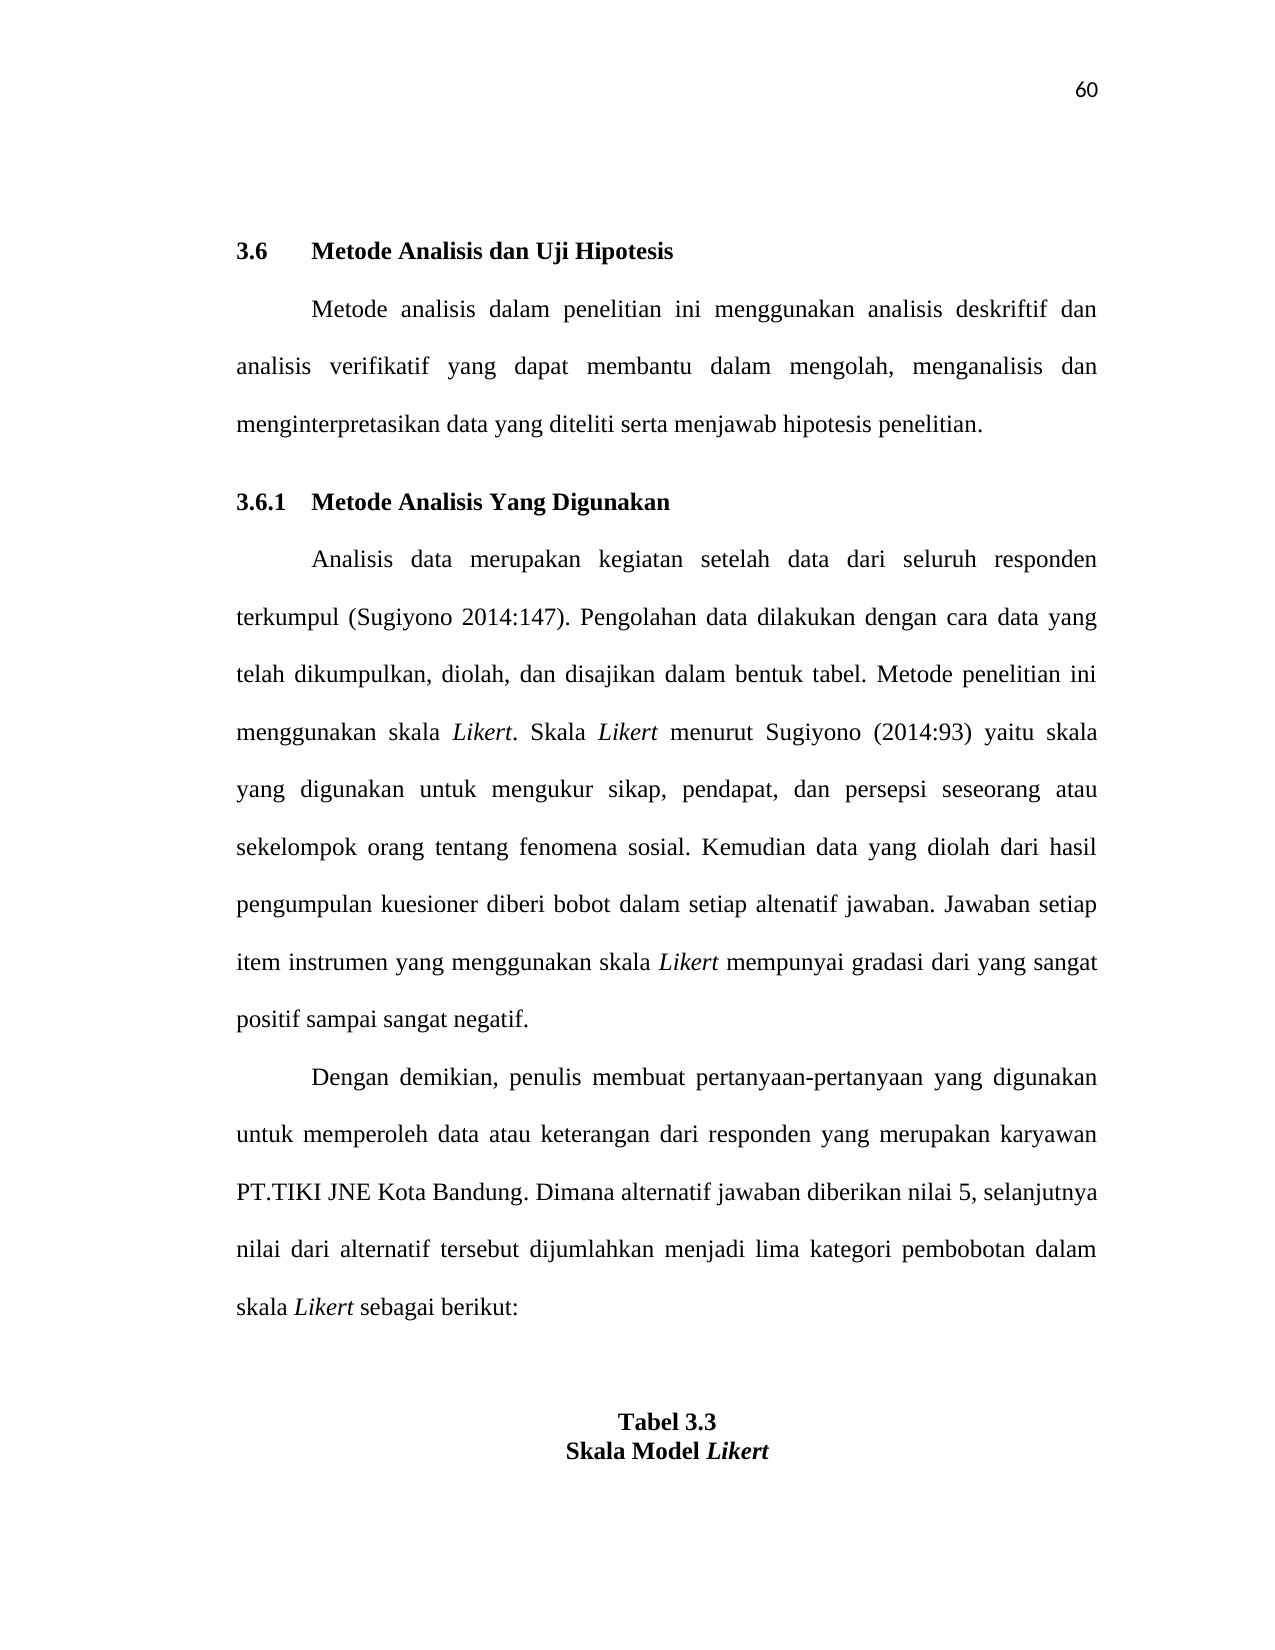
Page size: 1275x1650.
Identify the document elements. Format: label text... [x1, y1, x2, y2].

list Metode analisis dalam penelitian ini menggunakan analisis deskriftif dan analisis verifikatif yang dapat membantu dalam mengolah, menganalisis dan menginterpretasikan data yang diteliti serta menjawab hipotesis penelitian. [236, 294, 1098, 437]
list Tabel 3.3 [236, 1407, 1098, 1436]
list Dengan demikian, penulis membuat pertanyaan-pertanyaan yang digunakan untuk memperoleh data atau keterangan dari responden yang merupakan karyawan PT.TIKI JNE Kota Bandung. Dimana alternatif jawaban diberikan nilai 5, selanjutnya nilai dari alternatif tersebut dijumlahkan menjadi lima kategori pembobotan dalam skala Likert sebagai berikut: [236, 1062, 1098, 1321]
text 3.6 Metode Analisis dan Uji Hipotesis [236, 236, 1098, 265]
list Skala Model Likert [236, 1436, 1098, 1464]
list Analisis data merupakan kegiatan setelah data dari seluruh responden terkumpul (Sugiyono 2014:147). Pengolahan data dilakukan dengan cara data yang telah dikumpulkan, diolah, dan disajikan dalam bentuk tabel. Metode penelitian ini menggunakan skala Likert. Skala Likert menurut Sugiyono (2014:93) yaitu skala yang digunakan untuk mengukur sikap, pendapat, dan persepsi seseorang atau sekelompok orang tentang fenomena sosial. Kemudian data yang diolah dari hasil pengumpulan kuesioner diberi bobot dalam setiap altenatif jawaban. Jawaban setiap item instrumen yang menggunakan skala Likert mempunyai gradasi dari yang sangat positif sampai sangat negatif. [236, 544, 1098, 1033]
text 3.6.1 Metode Analisis Yang Digunakan [236, 487, 1098, 516]
